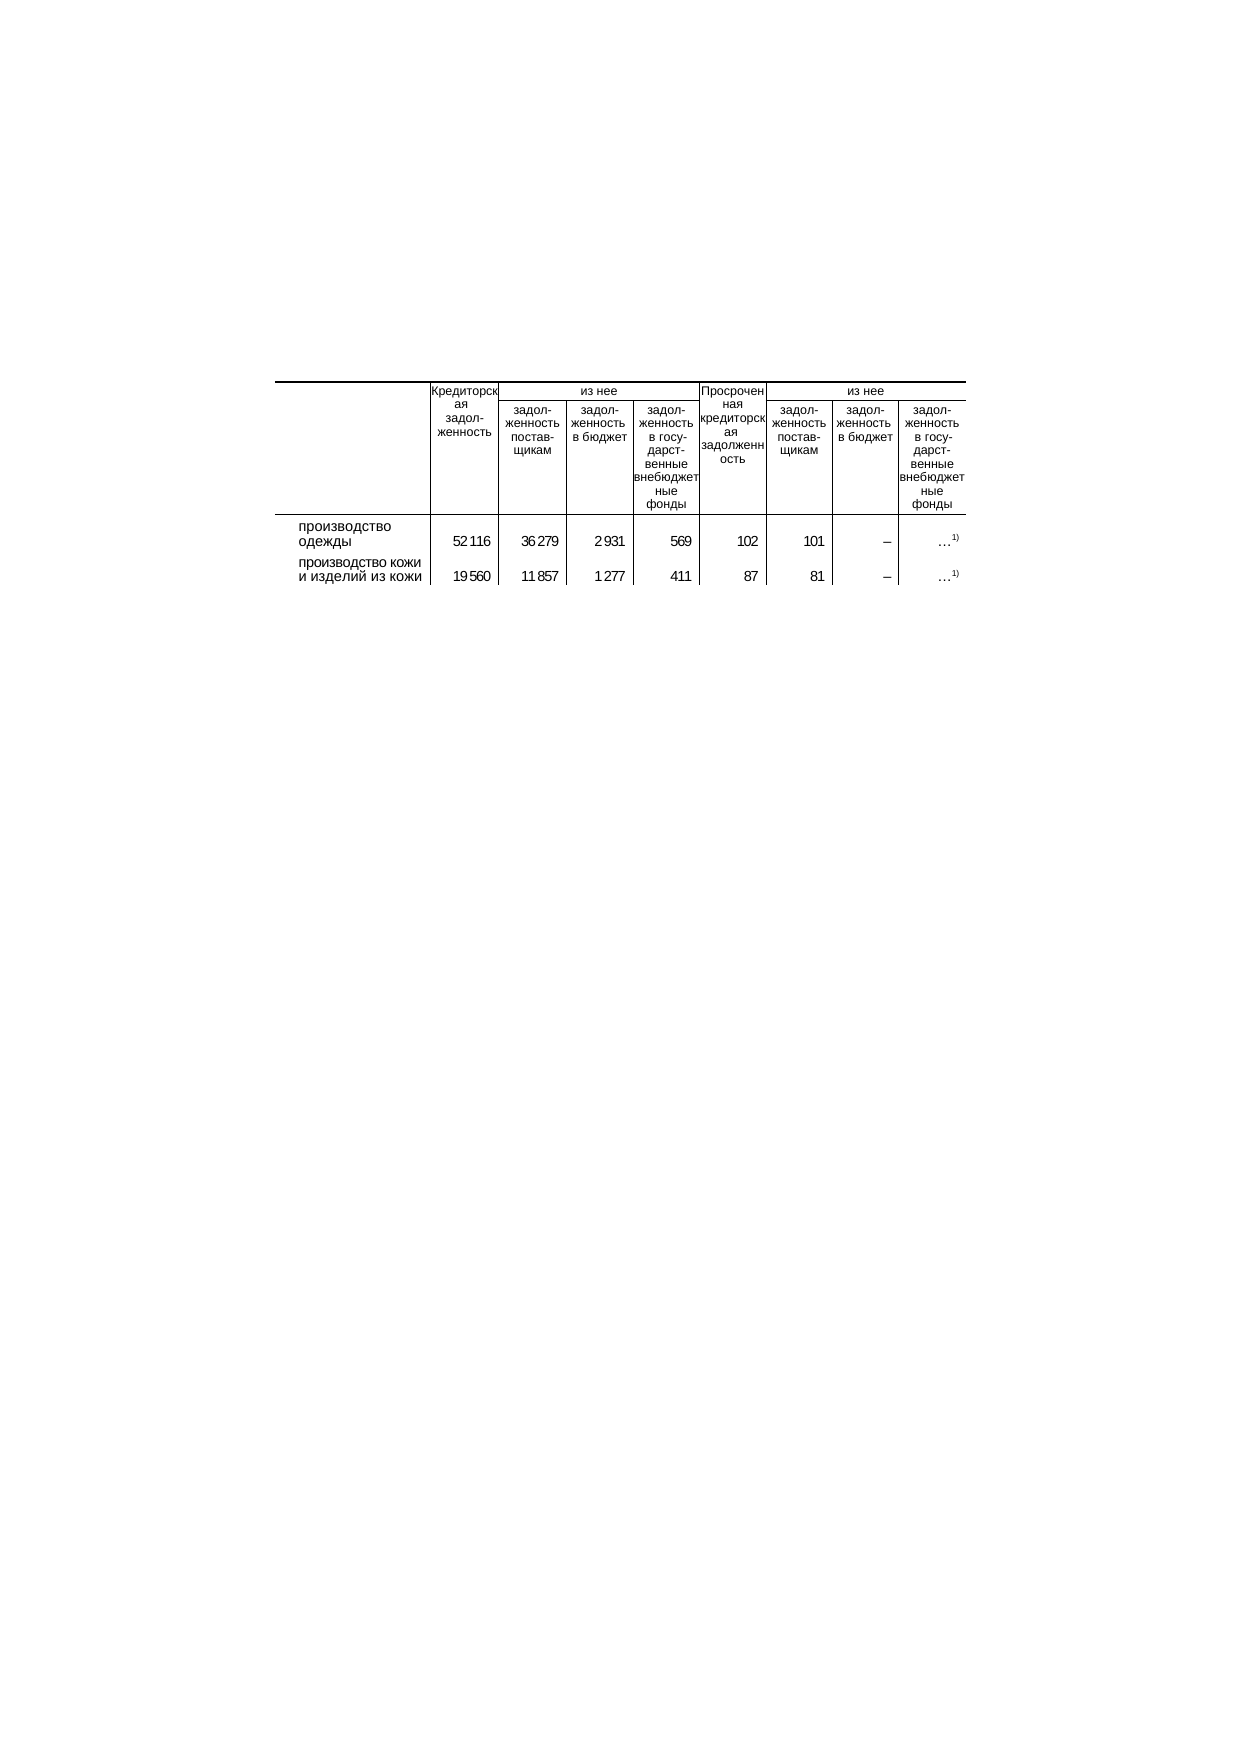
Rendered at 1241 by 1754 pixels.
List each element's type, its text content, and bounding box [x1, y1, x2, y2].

table_header из нее [499, 383, 699, 400]
table_cell задол- женность постав- щикам [499, 401, 566, 514]
table_cell 1 277 [567, 549, 633, 584]
table_cell производство кожи и изделий из кожи [275, 549, 430, 584]
table_cell 102 [700, 515, 766, 549]
table_cell – [833, 515, 898, 549]
table_cell 101 [767, 515, 832, 549]
table_cell …1) [899, 549, 966, 584]
table_cell 52 116 [431, 515, 498, 549]
table_header Кредиторская задол- женность [431, 383, 498, 514]
table_cell 2 931 [567, 515, 633, 549]
table_cell задол- женность в бюджет [833, 401, 898, 514]
table_cell 36 279 [499, 515, 566, 549]
table_cell – [833, 549, 898, 584]
table_cell задол- женность постав- щикам [767, 401, 832, 514]
table_cell задол- женность в бюджет [567, 401, 633, 514]
table_cell 19 560 [431, 549, 498, 584]
table_header Просроченная кредиторская задолженность [700, 383, 766, 514]
table_cell задол- женность в госу- дарст- венные внебюджетные фонды [899, 401, 966, 514]
table_cell задол- женность в госу- дарст- венные внебюджетные фонды [634, 401, 699, 514]
table_cell 411 [634, 549, 699, 584]
table_header [275, 383, 430, 514]
table_cell 87 [700, 549, 766, 584]
table_cell производство одежды [275, 515, 430, 549]
table_cell …1) [899, 515, 966, 549]
table_header из нее [767, 383, 966, 400]
table_cell 569 [634, 515, 699, 549]
table_cell 81 [767, 549, 832, 584]
table_cell 11 857 [499, 549, 566, 584]
